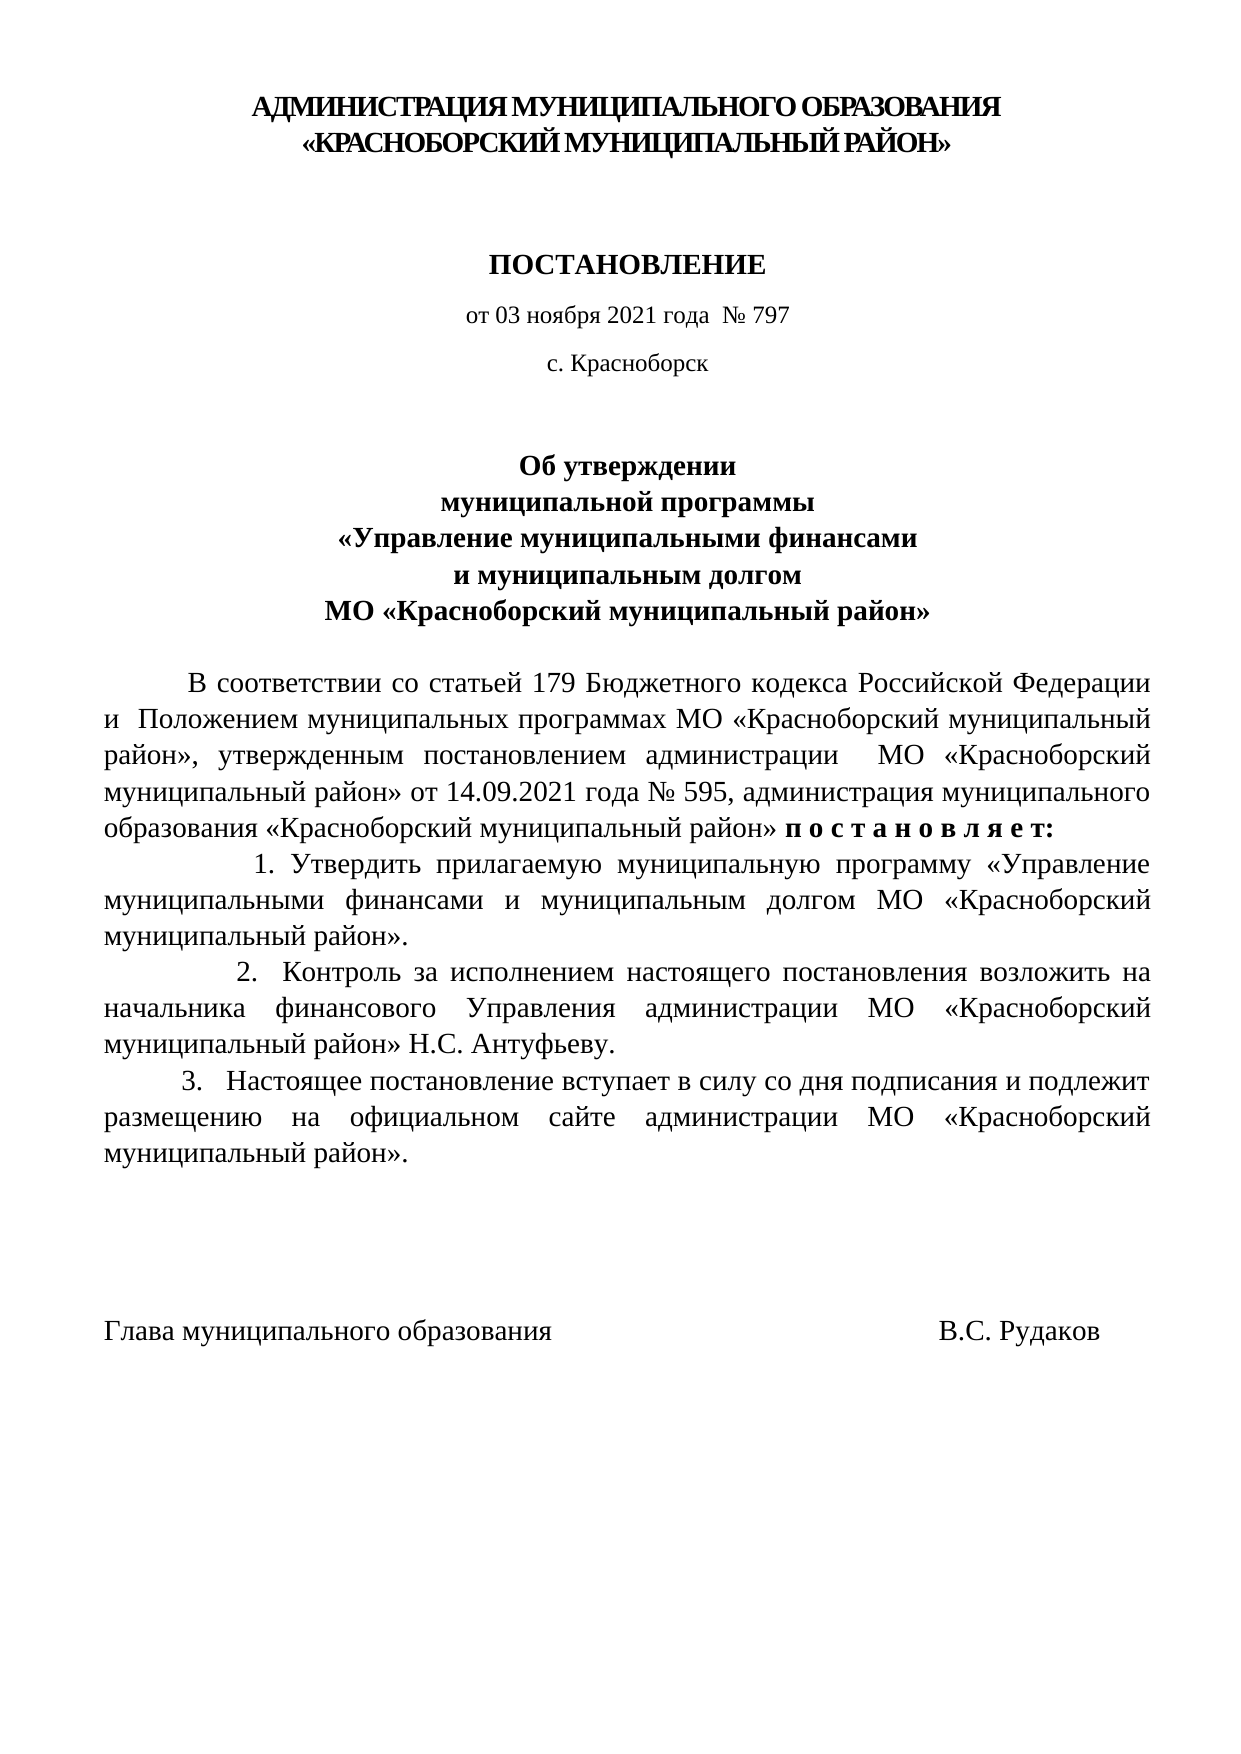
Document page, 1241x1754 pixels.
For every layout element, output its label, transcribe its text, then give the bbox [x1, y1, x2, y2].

text АДМИНИСТРАЦИЯ МУНИЦИПАЛЬНОГО ОБРАЗОВАНИЯ [103, 89, 1152, 122]
text и муниципальным долгом [103, 557, 1152, 590]
text 3. Настоящее постановление вступает в силу со дня подписания и подлежит размещению на официальном сайте администрации МО «Красноборский муниципальный район». [103, 1063, 1152, 1169]
text 1. Утвердить прилагаемую муниципальную программу «Управление муниципальными финансами и муниципальным долгом МО «Красноборский муниципальный район». [103, 846, 1152, 952]
text Глава муниципального образования В.С. Рудаков [103, 1313, 1152, 1347]
text Об утверждении [103, 448, 1152, 482]
text МО «Красноборский муниципальный район» [103, 593, 1152, 626]
text В соответствии со статьей 179 Бюджетного кодекса Российской Федерации и Положением муниципальных программах МО «Красноборский муниципальный район», утвержденным постановлением администрации МО «Красноборский муниципальный район» от 14.09.2021 года № 595, администрация муниципального образования «Красноборский муниципальный район» п о с т а н о в л я е т: [103, 665, 1152, 843]
text «КРАСНОБОРСКИЙ МУНИЦИПАЛЬНЫЙ РАЙОН» [103, 125, 1152, 158]
text ПОСТАНОВЛЕНИЕ [103, 247, 1152, 281]
text муниципальной программы [103, 484, 1152, 518]
text «Управление муниципальными финансами [103, 521, 1152, 554]
text 2. Контроль за исполнением настоящего постановления возложить на начальника финансового Управления администрации МО «Красноборский муниципальный район» Н.С. Антуфьеву. [103, 954, 1152, 1060]
text с. Красноборск [103, 348, 1152, 377]
text от 03 ноября 2021 года № 797 [103, 300, 1152, 329]
